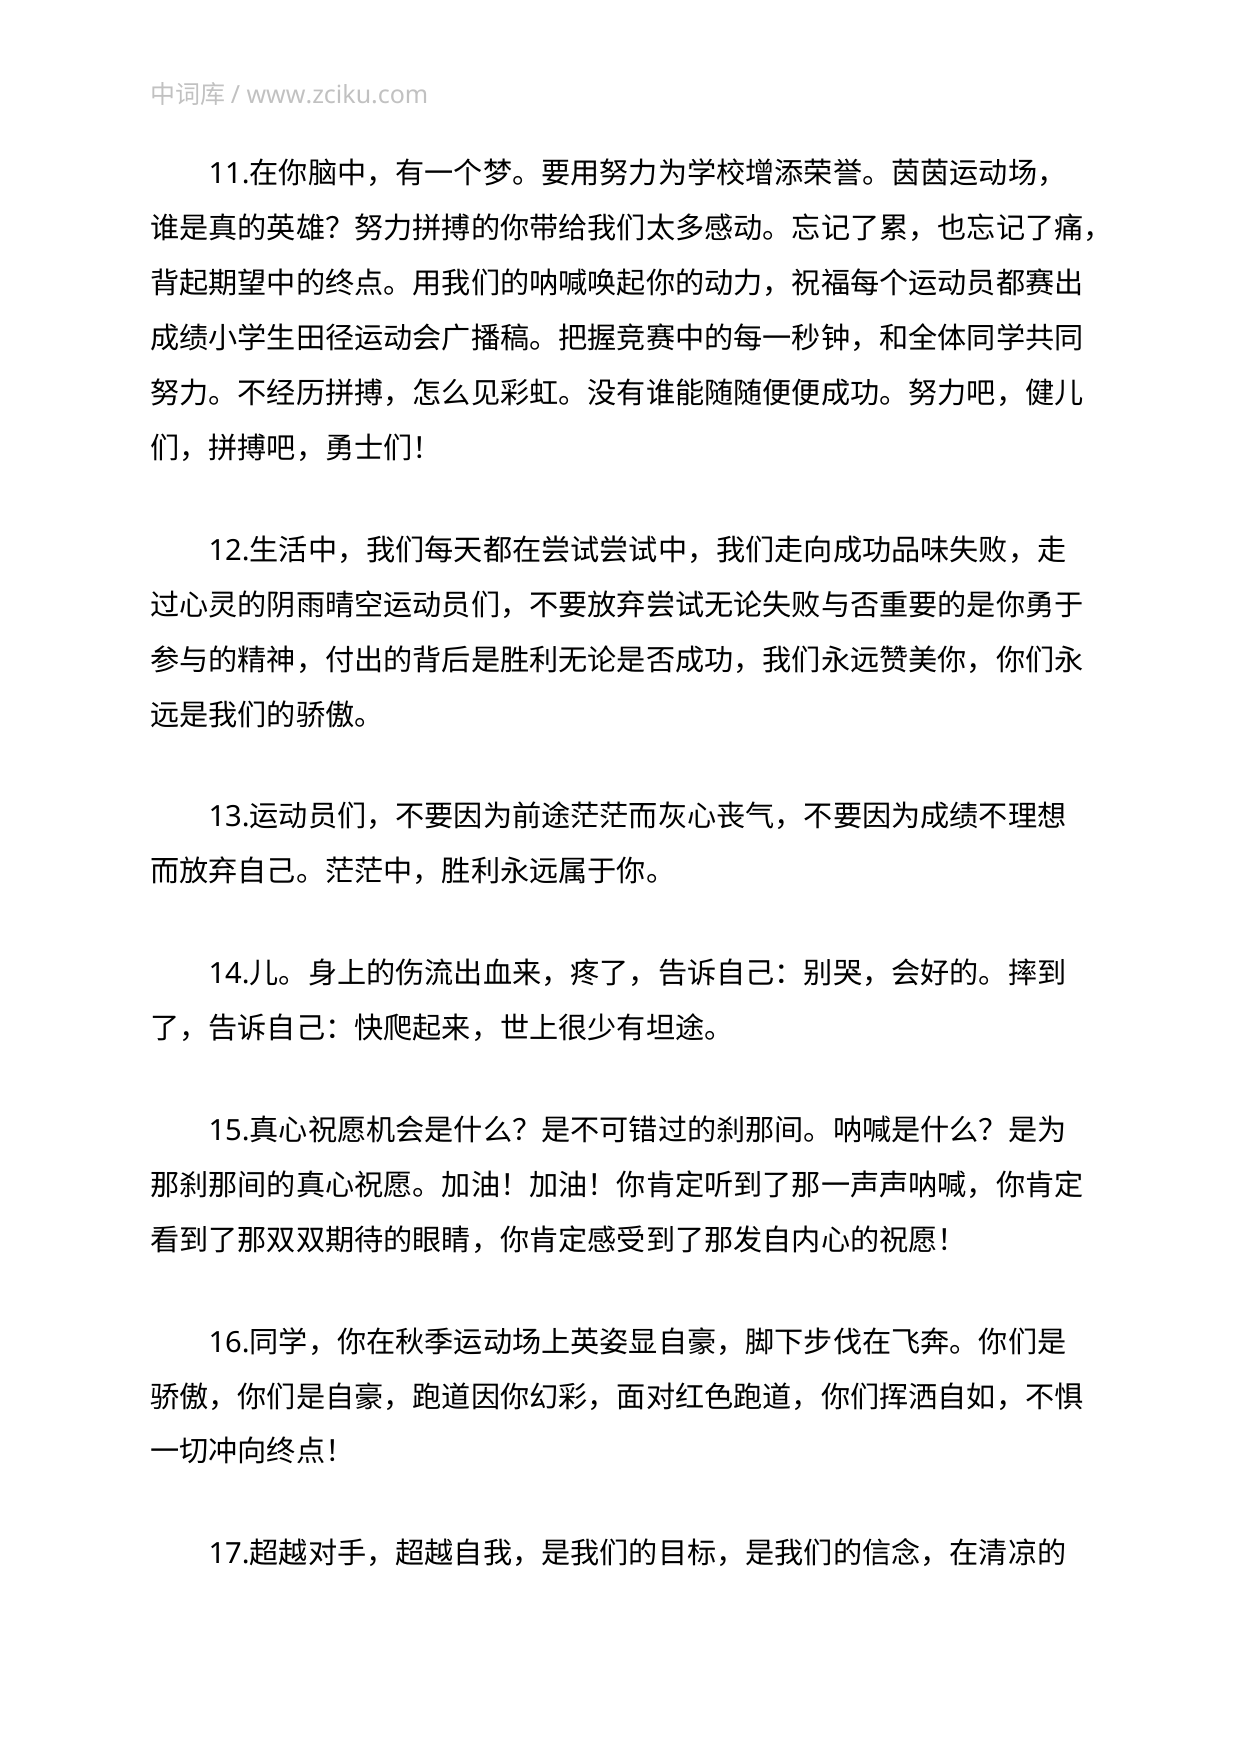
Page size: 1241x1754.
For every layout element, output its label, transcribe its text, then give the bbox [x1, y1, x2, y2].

text 11.在你脑中，有一个梦。要用努力为学校增添荣誉。茵茵运动场，谁是真的英雄？努力拼搏的你带给我们太多感动。忘记了累，也忘记了痛，背起期望中的终点。用我们的呐喊唤起你的动力，祝福每个运动员都赛出成绩小学生田径运动会广播稿。把握竞赛中的每一秒钟，和全体同学共同努力。不经历拼搏，怎么见彩虹。没有谁能随随便便成功。努力吧，健儿们，拼搏吧，勇士们！ [150, 150, 1090, 467]
text 14.儿。身上的伤流出血来，疼了，告诉自己：别哭，会好的。摔到了，告诉自己：快爬起来，世上很少有坦途。 [150, 950, 1090, 1047]
text 13.运动员们，不要因为前途茫茫而灰心丧气，不要因为成绩不理想而放弃自己。茫茫中，胜利永远属于你。 [150, 793, 1090, 890]
text 12.生活中，我们每天都在尝试尝试中，我们走向成功品味失败，走过心灵的阴雨晴空运动员们，不要放弃尝试无论失败与否重要的是你勇于参与的精神，付出的背后是胜利无论是否成功，我们永远赞美你，你们永远是我们的骄傲。 [150, 526, 1090, 733]
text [150, 1530, 1090, 1572]
text 16.同学，你在秋季运动场上英姿显自豪，脚下步伐在飞奔。你们是骄傲，你们是自豪，跑道因你幻彩，面对红色跑道，你们挥洒自如，不惧一切冲向终点！ [150, 1318, 1090, 1470]
text 15.真心祝愿机会是什么？是不可错过的刹那间。呐喊是什么？是为那刹那间的真心祝愿。加油！加油！你肯定听到了那一声声呐喊，你肯定看到了那双双期待的眼睛，你肯定感受到了那发自内心的祝愿！ [150, 1106, 1090, 1259]
